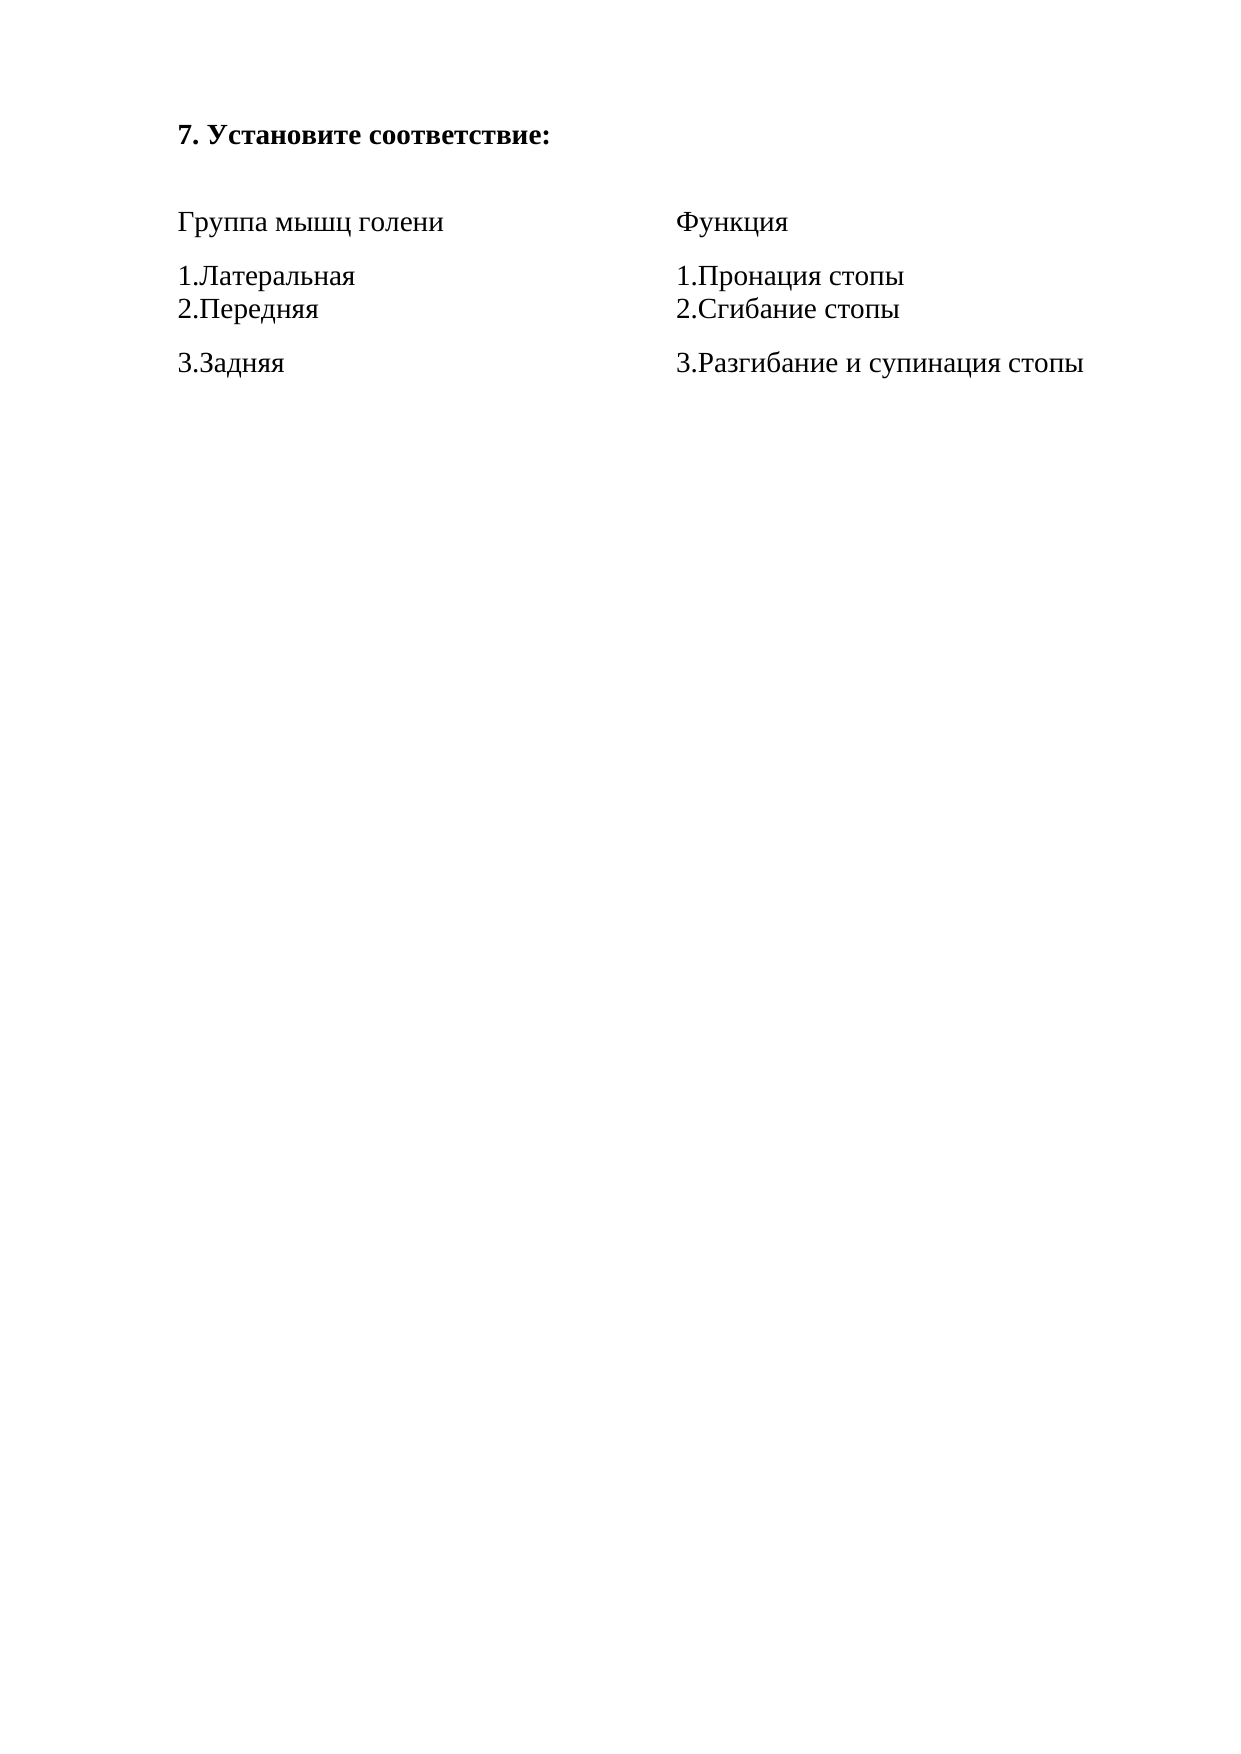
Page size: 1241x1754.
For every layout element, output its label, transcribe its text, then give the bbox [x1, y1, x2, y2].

text Группа мышц голени [177, 204, 450, 238]
text 3.Разгибание и супинация стопы [676, 346, 1154, 379]
text 3.Задняя [177, 346, 445, 379]
text 7. Установите соответствие: [177, 117, 1154, 151]
text 1.Латеральная 2.Передняя [177, 258, 450, 325]
text 1.Пронация стопы 2.Сгибание стопы [676, 258, 911, 325]
text Функция [676, 204, 911, 238]
